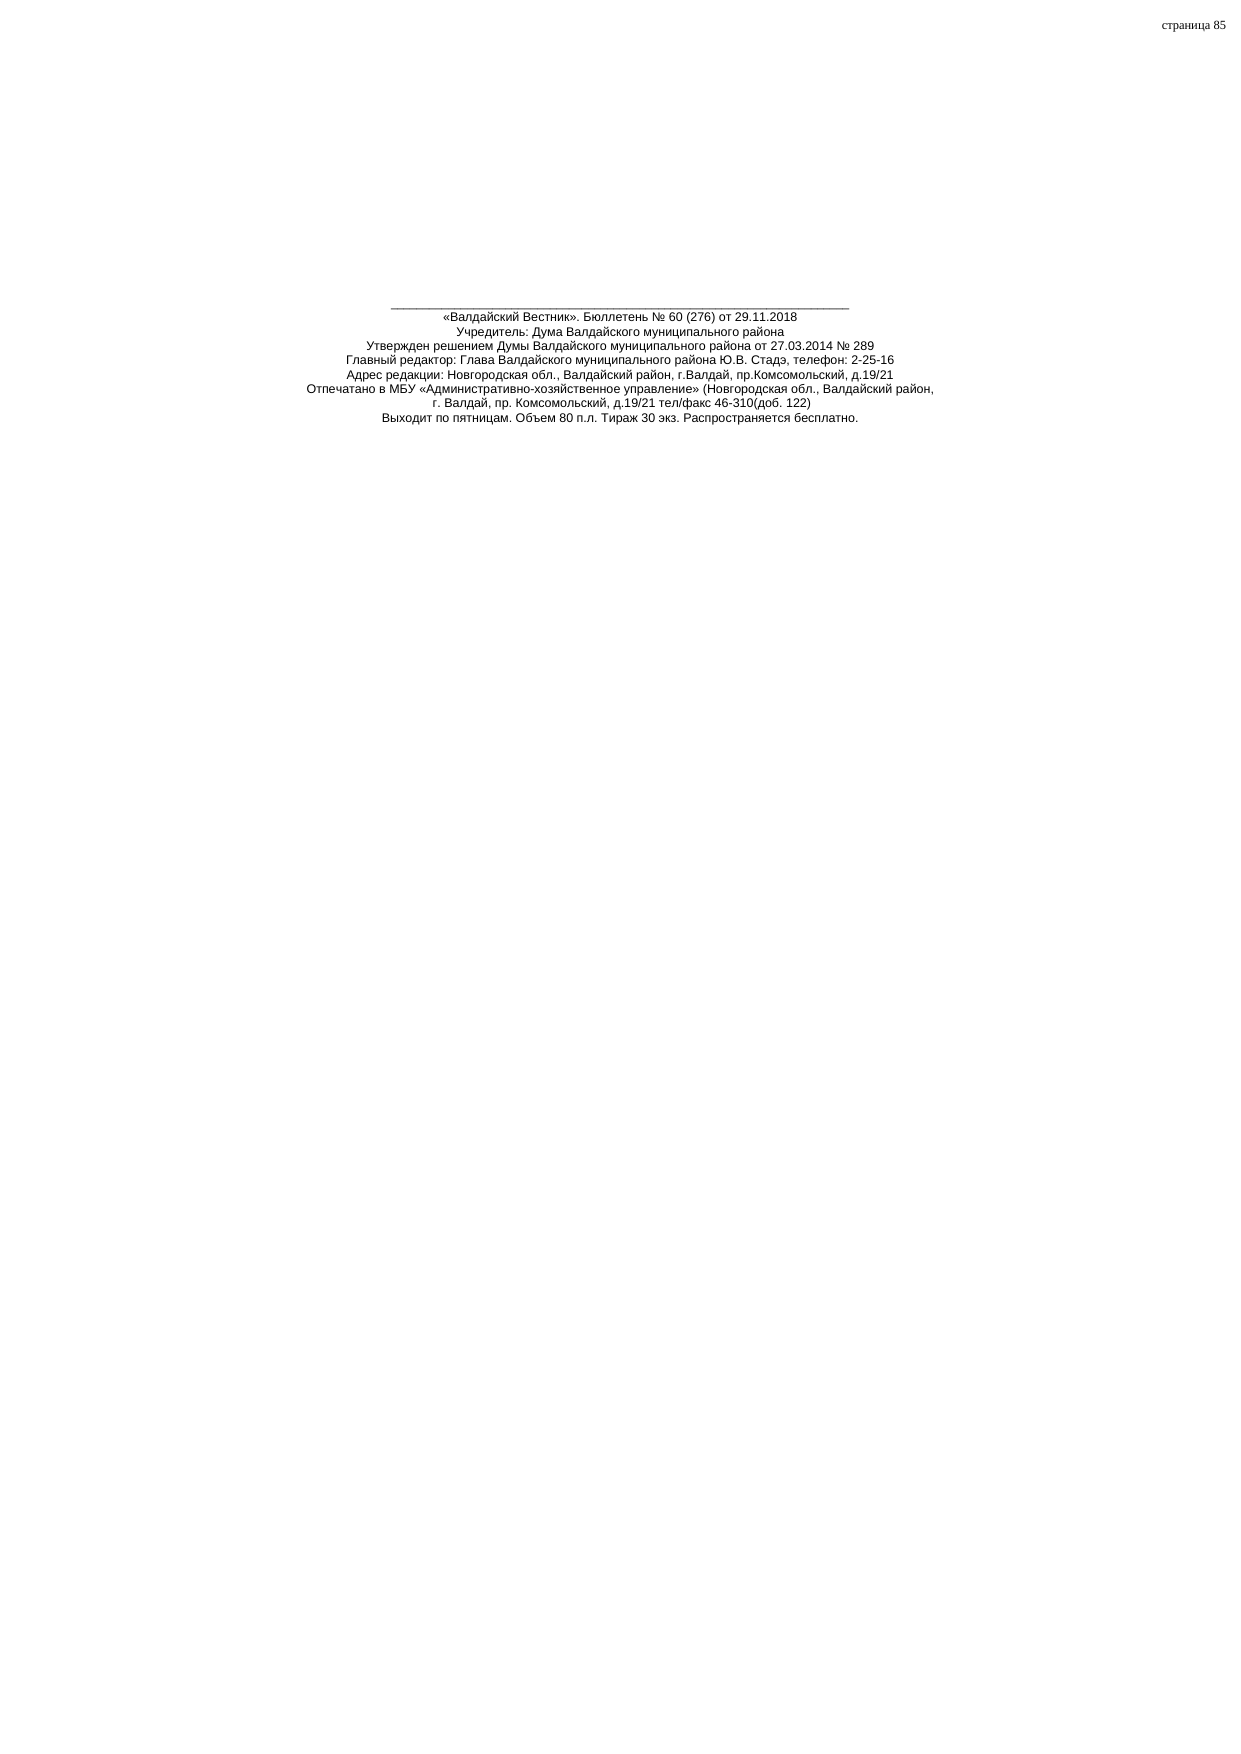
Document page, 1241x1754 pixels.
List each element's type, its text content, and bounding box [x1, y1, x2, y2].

text «Валдайский Вестник». Бюллетень № 60 (276) от 29.11.2018 [15, 310, 1226, 324]
text Выходит по пятницам. Объем 80 п.л. Тираж 30 экз. Распространяется бесплатно. [15, 411, 1226, 425]
text г. Валдай, пр. Комсомольский, д.19/21 тел/факс 46-310(доб. 122) [15, 396, 1226, 411]
text Адрес редакции: Новгородская обл., Валдайский район, г.Валдай, пр.Комсомольский, д.19/21 [15, 367, 1226, 382]
text Утвержден решением Думы Валдайского муниципального района от 27.03.2014 № 289 [15, 339, 1226, 353]
text Главный редактор: Глава Валдайского муниципального района Ю.В. Стадэ, телефон: 2-25-16 [15, 353, 1226, 367]
text ________________________________________________________________________ [15, 297, 1226, 310]
text Отпечатано в МБУ «Административно-хозяйственное управление» (Новгородская обл., Валдайский район, [15, 382, 1226, 396]
text Учредитель: Дума Валдайского муниципального района [15, 324, 1226, 339]
